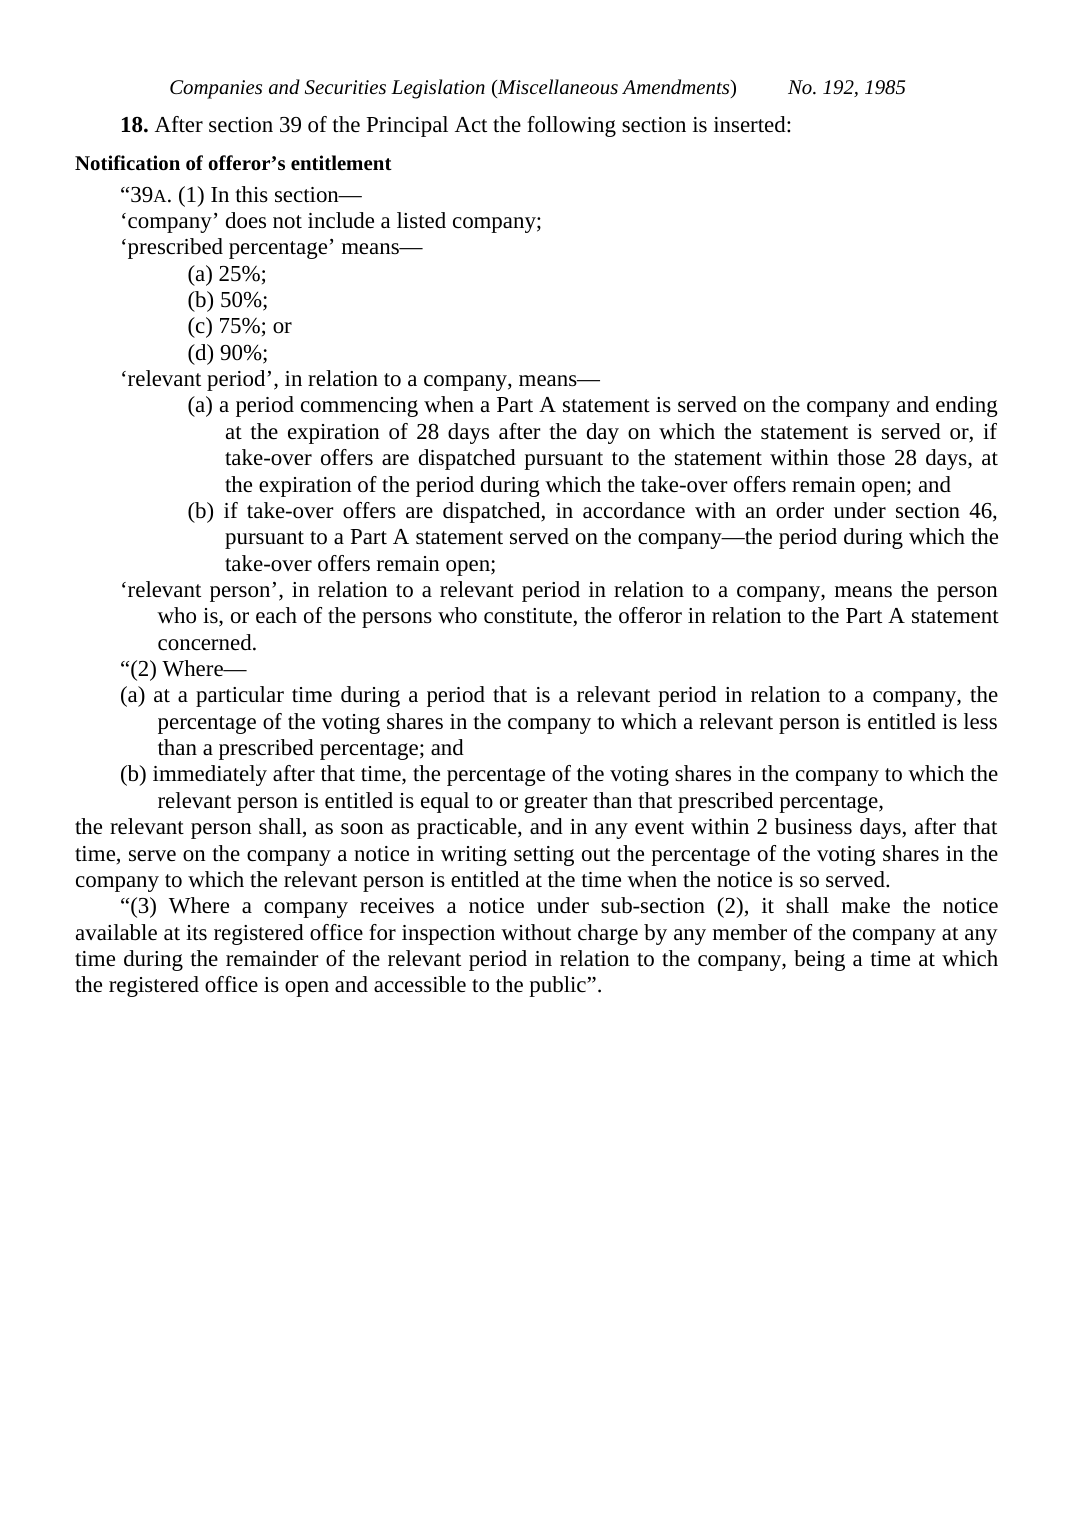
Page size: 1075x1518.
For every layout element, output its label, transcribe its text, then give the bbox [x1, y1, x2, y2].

text ‘relevant person’, in relation to a relevant period in relation to a company, means the person who is, or each of the persons who constitute, the offeror in relation to the Part A statement concerned. [120, 576, 1000, 655]
text (b) 50%; [187, 286, 1000, 312]
text ‘prescribed percentage’ means— [120, 233, 1000, 260]
text (d) 90%; [187, 339, 1000, 365]
text (a) 25%; [187, 260, 1000, 286]
text the relevant person shall, as soon as practicable, and in any event within 2 business days, after that time, serve on the company a notice in writing setting out the percentage of the voting shares in the company to which the relevant person is entitled at the time when the notice is so served. [75, 813, 1000, 892]
text 18. After section 39 of the Principal Act the following section is inserted: [75, 112, 1000, 138]
text “(2) Where— [75, 655, 1000, 681]
text (b) if take-over offers are dispatched, in accordance with an order under section 46, pursuant to a Part A statement served on the company—the period during which the take-over offers remain open; [187, 497, 1000, 576]
text ‘relevant period’, in relation to a company, means— [120, 365, 1000, 392]
text (c) 75%; or [187, 312, 1000, 339]
text (b) immediately after that time, the percentage of the voting shares in the company to which the relevant person is entitled is equal to or greater than that prescribed percentage, [120, 761, 1000, 813]
text “39a. (1) In this section— [75, 181, 1000, 207]
text (a) at a particular time during a period that is a relevant period in relation to a company, the percentage of the voting shares in the company to which a relevant person is entitled is less than a prescribed percentage; and [120, 681, 1000, 761]
text “(3) Where a company receives a notice under sub-section (2), it shall make the notice available at its registered office for inspection without charge by any member of the company at any time during the remainder of the relevant period in relation to the company, being a time at which the registered office is open and accessible to the public”. [75, 892, 1000, 998]
text Notification of offeror’s entitlement [75, 150, 1000, 174]
text ‘company’ does not include a listed company; [120, 207, 1000, 233]
text (a) a period commencing when a Part A statement is served on the company and ending at the expiration of 28 days after the day on which the statement is served or, if take-over offers are dispatched pursuant to the statement within those 28 days, at the expiration of the period during which the take-over offers remain open; and [187, 392, 1000, 497]
